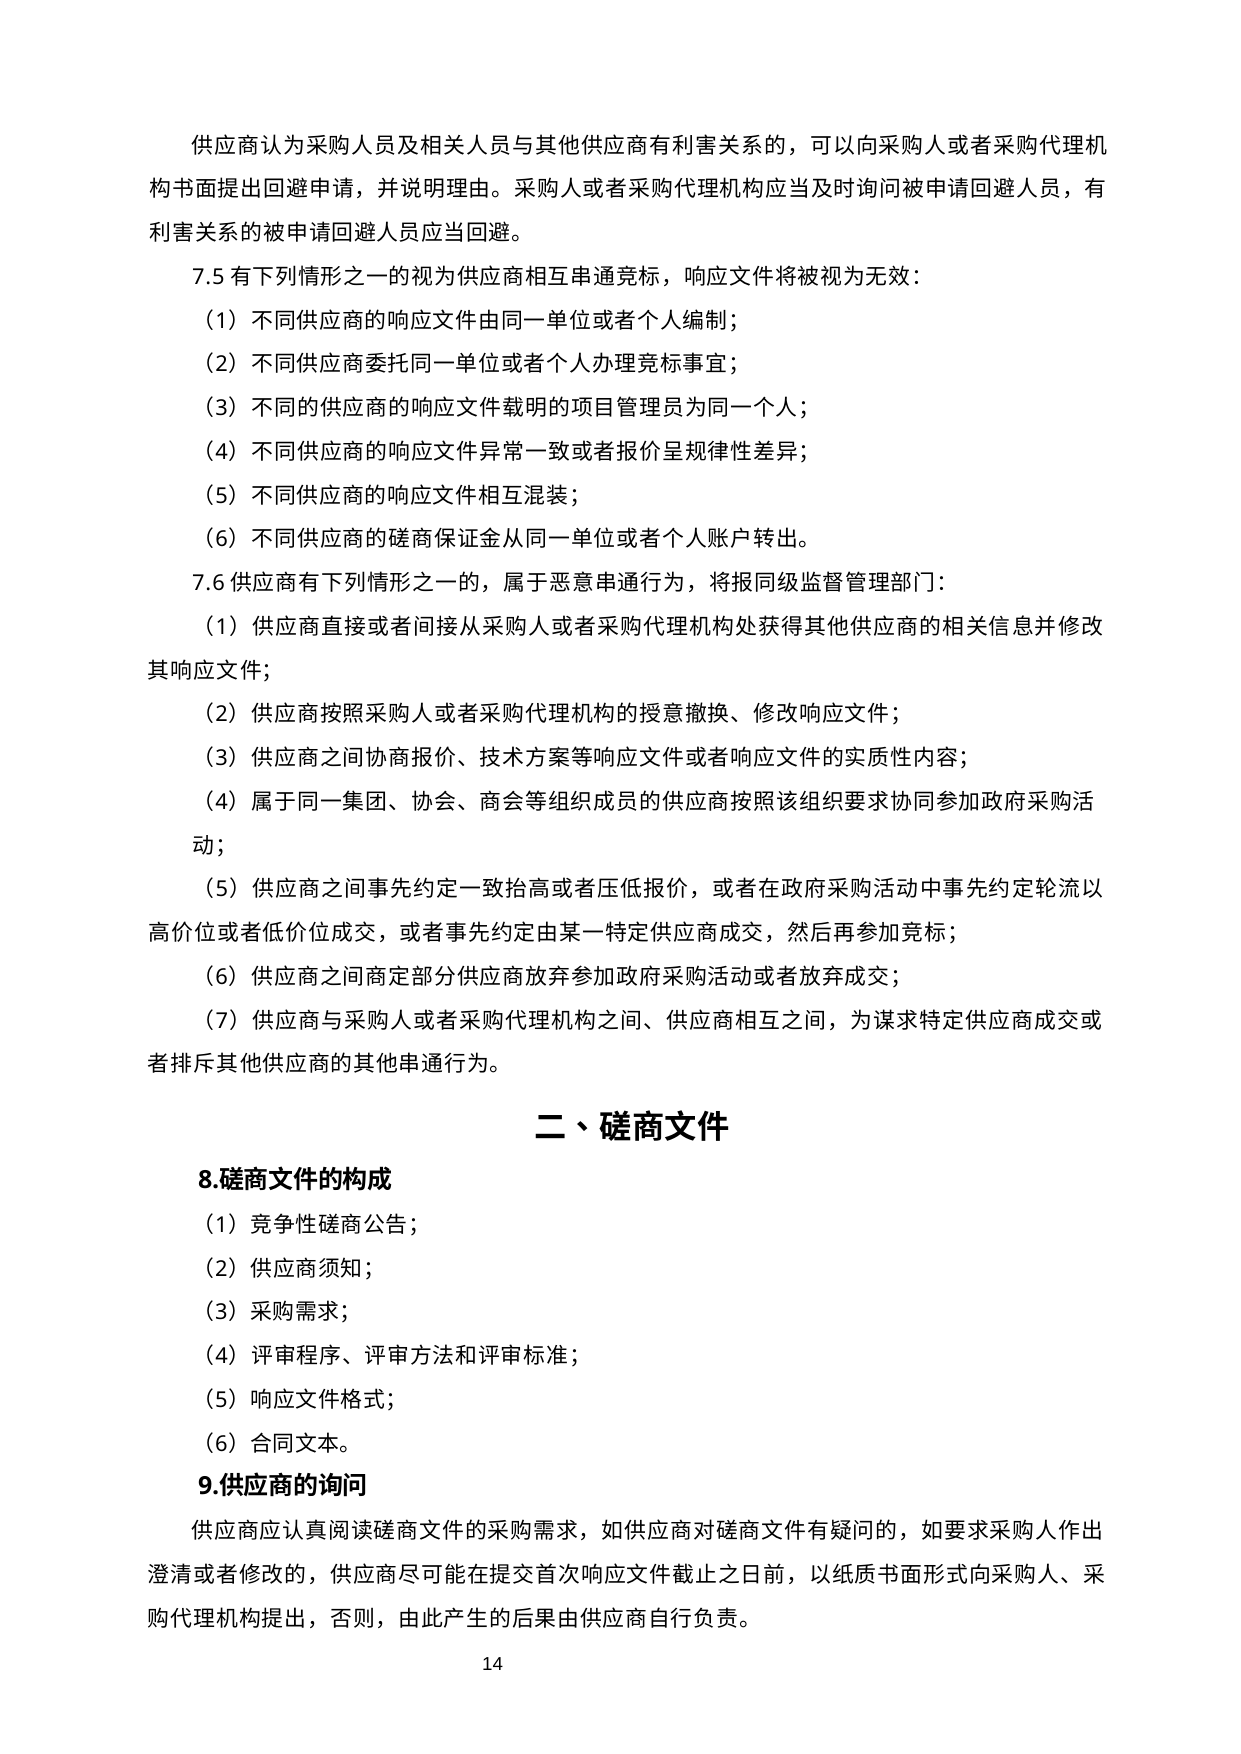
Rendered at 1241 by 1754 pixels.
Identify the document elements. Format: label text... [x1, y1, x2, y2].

text 供应商应认真阅读磋商文件的采购需求，如供应商对磋商文件有疑问的，如要求采购人作出澄清或者修改的，供应商尽可能在提交首次响应文件截止之日前，以纸质书面形式向采购人、采购代理机构提出，否则，由此产生的后果由供应商自行负责。 [148, 1503, 1116, 1635]
text （1）竞争性磋商公告； [192, 1197, 1116, 1241]
text （1）不同供应商的响应文件由同一单位或者个人编制； [192, 293, 1116, 337]
text （4）评审程序、评审方法和评审标准； [192, 1328, 1116, 1372]
text （2）供应商按照采购人或者采购代理机构的授意撤换、修改响应文件； [192, 687, 1116, 731]
text 9.供应商的询问 [198, 1460, 1116, 1503]
text （3）采购需求； [192, 1285, 1116, 1328]
text （4）不同供应商的响应文件异常一致或者报价呈规律性差异； [192, 424, 1116, 468]
text （6）不同供应商的磋商保证金从同一单位或者个人账户转出。 [192, 512, 1116, 556]
text （1）供应商直接或者间接从采购人或者采购代理机构处获得其他供应商的相关信息并修改其响应文件； [148, 599, 1116, 687]
text （5）响应文件格式； [192, 1372, 1116, 1416]
text （3）供应商之间协商报价、技术方案等响应文件或者响应文件的实质性内容； [192, 731, 1116, 774]
text 二、磋商文件 [148, 1081, 1116, 1153]
text （5）供应商之间事先约定一致抬高或者压低报价，或者在政府采购活动中事先约定轮流以高价位或者低价位成交，或者事先约定由某一特定供应商成交，然后再参加竞标； [148, 862, 1116, 949]
text 供应商认为采购人员及相关人员与其他供应商有利害关系的，可以向采购人或者采购代理机构书面提出回避申请，并说明理由。采购人或者采购代理机构应当及时询问被申请回避人员，有利害关系的被申请回避人员应当回避。 [149, 118, 1109, 249]
text （6）供应商之间商定部分供应商放弃参加政府采购活动或者放弃成交； [192, 949, 1116, 993]
text 8.磋商文件的构成 [198, 1153, 1116, 1197]
text （2）供应商须知； [192, 1241, 1116, 1285]
text （3）不同的供应商的响应文件载明的项目管理员为同一个人； [192, 381, 1116, 424]
text 7.6供应商有下列情形之一的，属于恶意串通行为，将报同级监督管理部门： [192, 556, 1116, 599]
text （7）供应商与采购人或者采购代理机构之间、供应商相互之间，为谋求特定供应商成交或者排斥其他供应商的其他串通行为。 [148, 993, 1116, 1081]
text （2）不同供应商委托同一单位或者个人办理竞标事宜； [192, 337, 1116, 381]
text （4）属于同一集团、协会、商会等组织成员的供应商按照该组织要求协同参加政府采购活动； [192, 774, 1116, 862]
text 7.5有下列情形之一的视为供应商相互串通竞标，响应文件将被视为无效： [192, 249, 1116, 293]
text （5）不同供应商的响应文件相互混装； [192, 468, 1116, 512]
text （6）合同文本。 [192, 1416, 1116, 1460]
